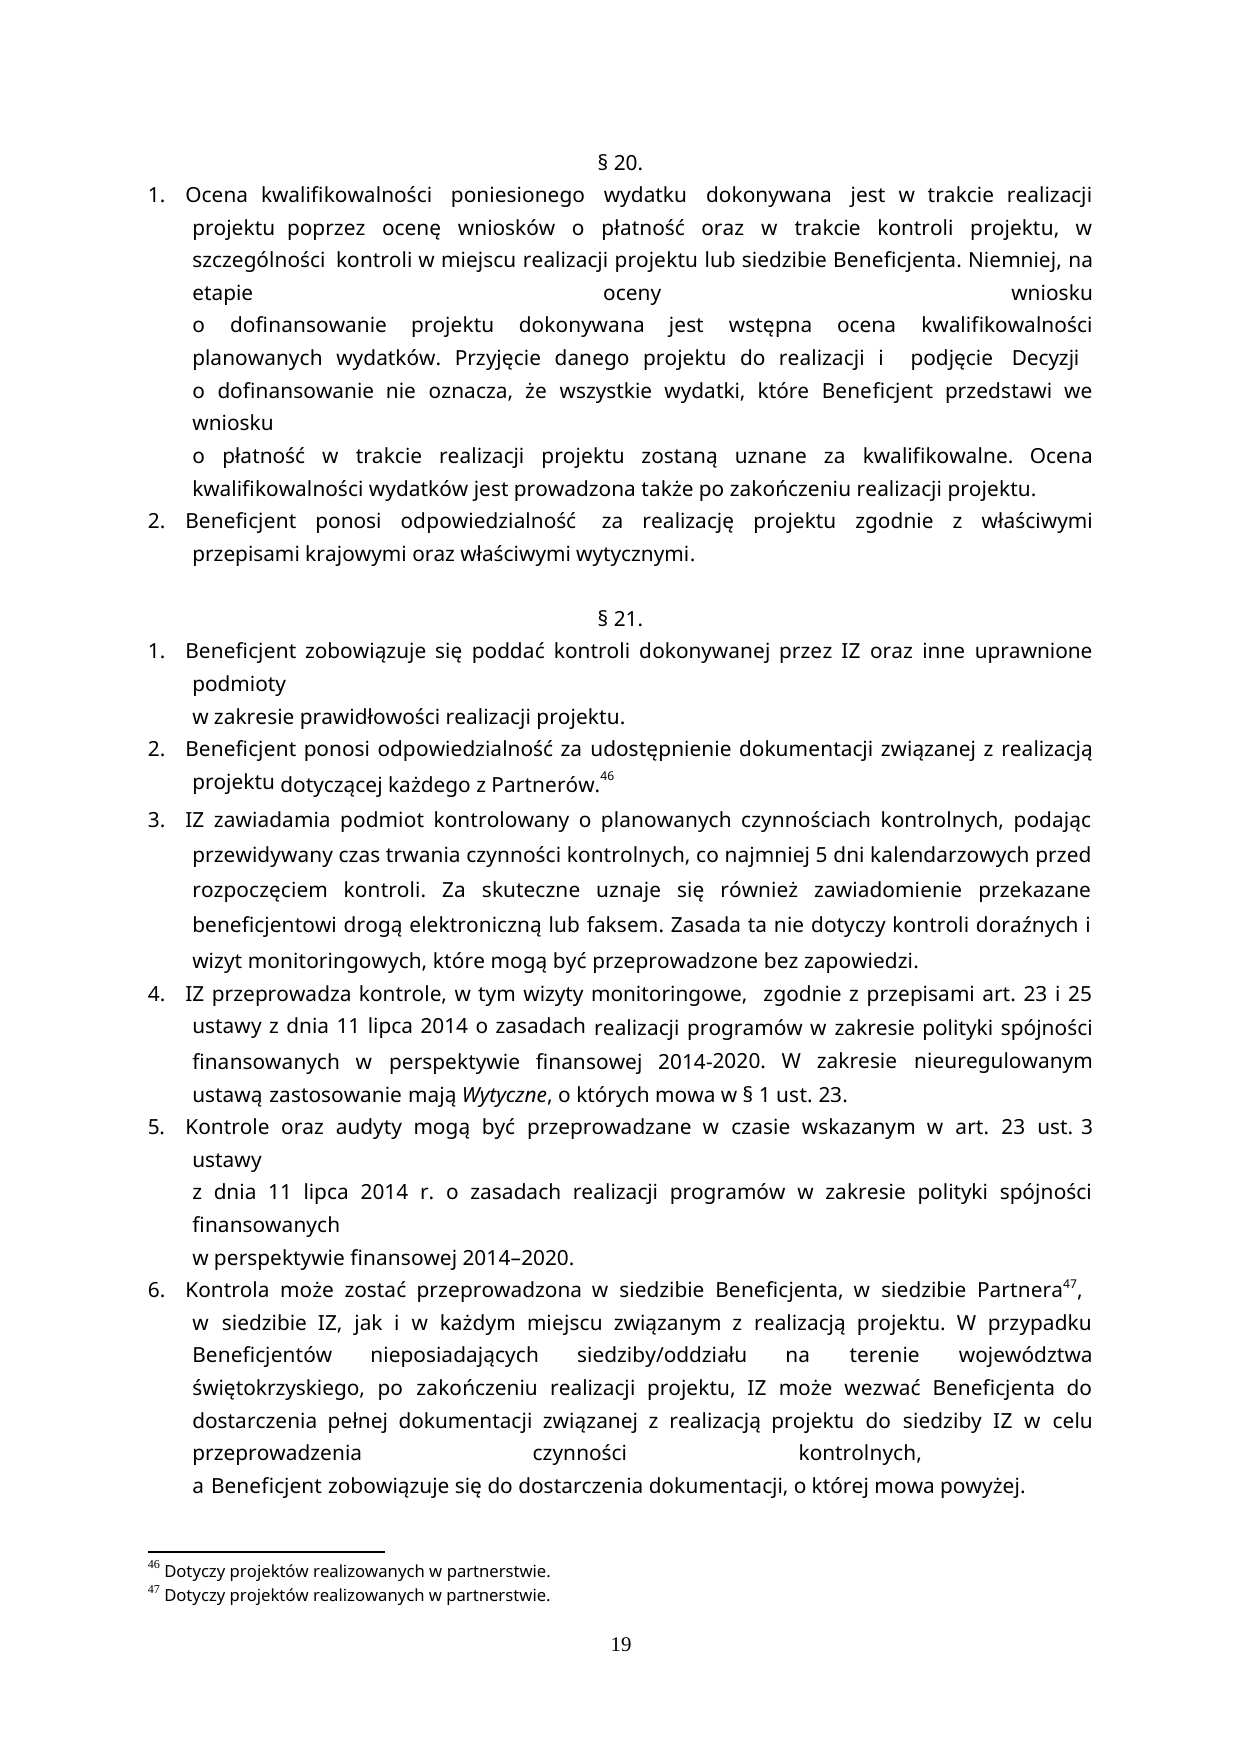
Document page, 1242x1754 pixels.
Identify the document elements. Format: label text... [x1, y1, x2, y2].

text § 21. [148, 604, 1093, 632]
list Beneficjent ponosi odpowiedzialność za udostępnienie dokumentacji związanej z realizacją projektu dotyczącej każdego z Partnerów. [148, 734, 1093, 798]
list Beneficjent zobowiązuje się poddać kontroli dokonywanej przez IZ oraz inne uprawnione podmioty w zakresie prawidłowości realizacji projektu. [148, 637, 1093, 730]
list Ocena kwalifikowalności poniesionego wydatku dokonywana jest w trakcie realizacji projektu poprzez ocenę wniosków o płatność oraz w trakcie kontroli projektu, w szczególności kontroli w miejscu realizacji projektu lub siedzibie Beneficjenta. Niemniej, na etapie oceny wniosku o dofinansowanie projektu dokonywana jest wstępna ocena kwalifikowalności planowanych wydatków. Przyjęcie danego projektu do realizacji i podjęcie Decyzji o dofinansowanie nie oznacza, że wszystkie wydatki, które Beneficjent przedstawi we wniosku o płatność w trakcie realizacji projektu zostaną uznane za kwalifikowalne. Ocena kwalifikowalności wydatków jest prowadzona także po zakończeniu realizacji projektu. [148, 180, 1093, 502]
list IZ przeprowadza kontrole, w tym wizyty monitoringowe, zgodnie z przepisami art. 23 i 25 ustawy z dnia 11 lipca 2014 o zasadach realizacji programów w zakresie polityki spójności finansowanych w perspektywie finansowej 2014-2020. W zakresie nieuregulowanym ustawą zastosowanie mają Wytyczne, o których mowa w § 1 ust. 23. [148, 979, 1093, 1108]
list IZ zawiadamia podmiot kontrolowany o planowanych czynnościach kontrolnych, podając przewidywany czas trwania czynności kontrolnych, co najmniej 5 dni kalendarzowych przed rozpoczęciem kontroli. Za skuteczne uznaje się również zawiadomienie przekazane beneficjentowi drogą elektroniczną lub faksem. Zasada ta nie dotyczy kontroli doraźnych i wizyt monitoringowych, które mogą być przeprowadzone bez zapowiedzi. [148, 803, 1093, 974]
text § 20. [148, 148, 1093, 176]
list Kontrole oraz audyty mogą być przeprowadzane w czasie wskazanym w art. 23 ust. 3 ustawy z dnia 11 lipca 2014 r. o zasadach realizacji programów w zakresie polityki spójności finansowanych w perspektywie finansowej 2014–2020. [148, 1112, 1093, 1271]
list Beneficjent ponosi odpowiedzialność za realizację projektu zgodnie z właściwymi przepisami krajowymi oraz właściwymi wytycznymi. [148, 506, 1093, 567]
list Kontrola może zostać przeprowadzona w siedzibie Beneficjenta, w siedzibie Partnera, w siedzibie IZ, jak i w każdym miejscu związanym z realizacją projektu. W przypadku Beneficjentów nieposiadających siedziby/oddziału na terenie województwa świętokrzyskiego, po zakończeniu realizacji projektu, IZ może wezwać Beneficjenta do dostarczenia pełnej dokumentacji związanej z realizacją projektu do siedziby IZ w celu przeprowadzenia czynności kontrolnych, a Beneficjent zobowiązuje się do dostarczenia dokumentacji, o której mowa powyżej. [148, 1275, 1093, 1499]
